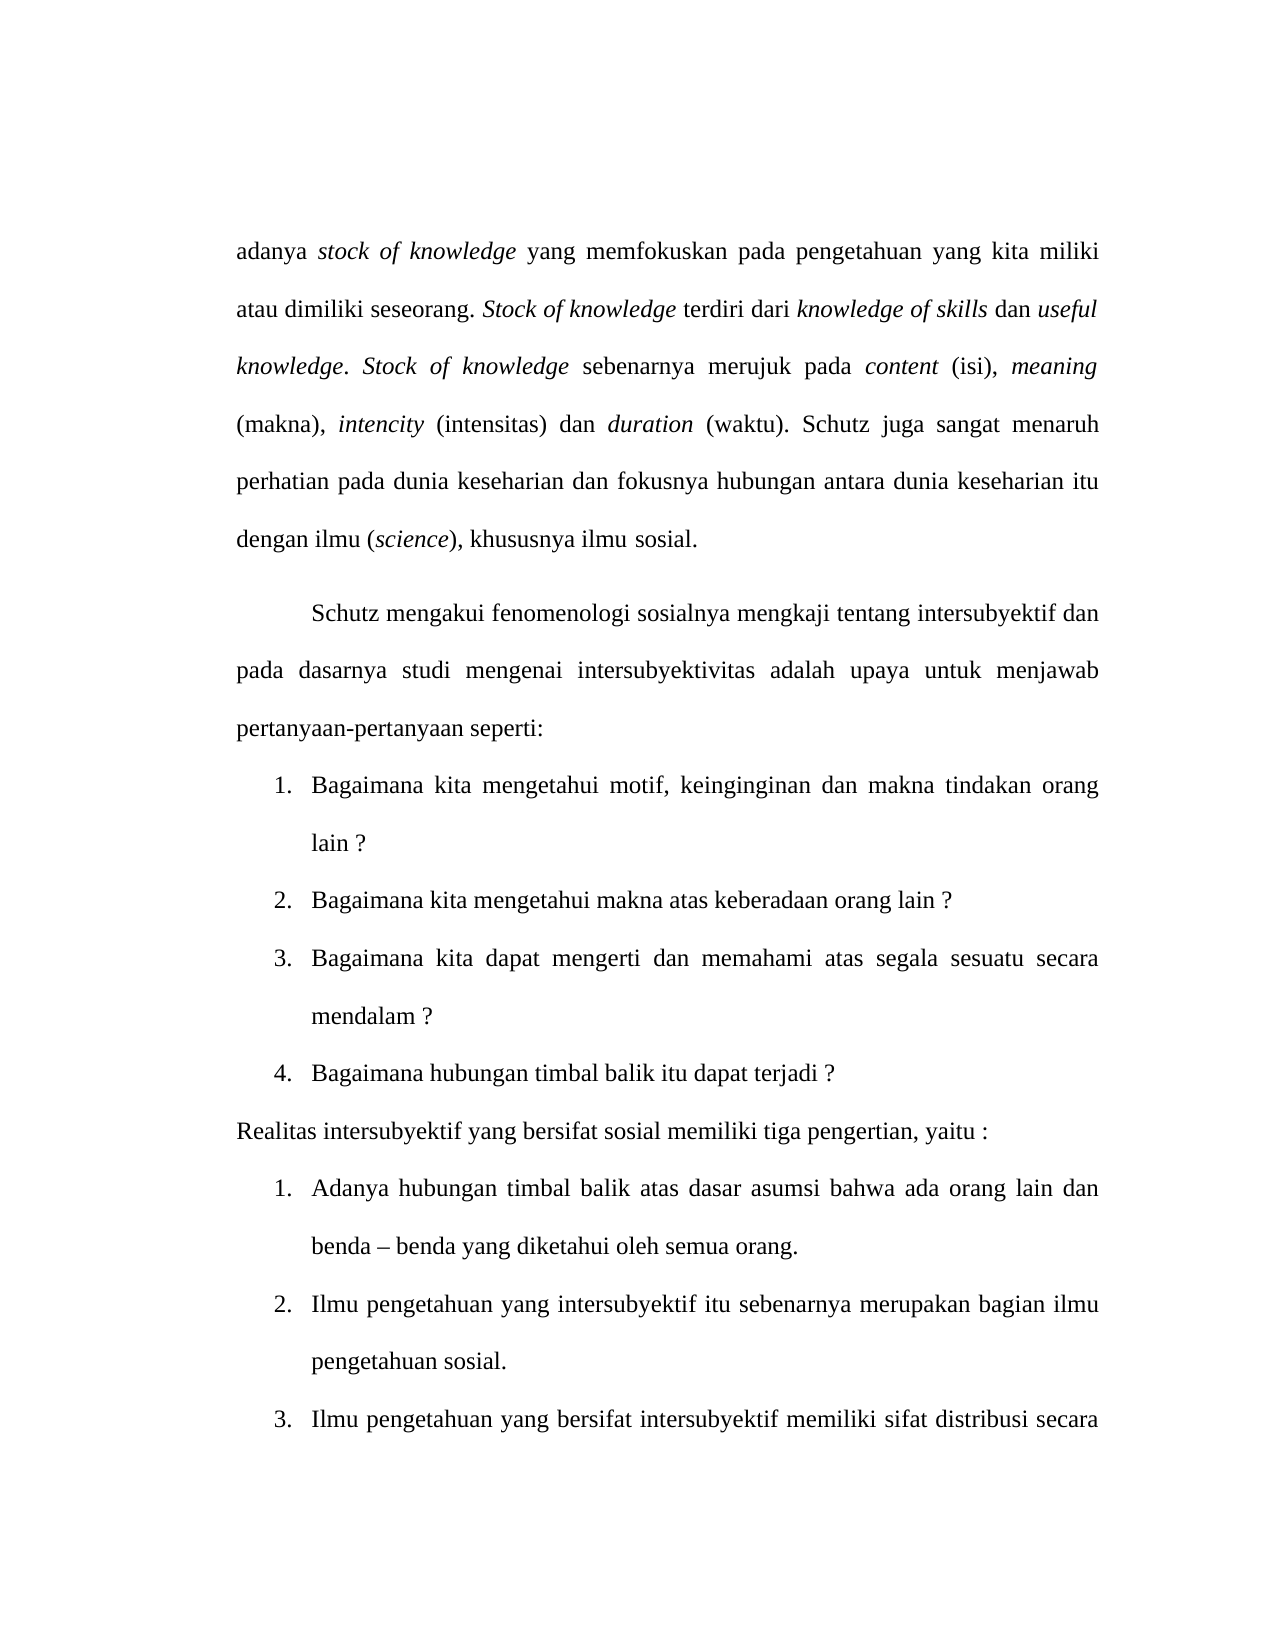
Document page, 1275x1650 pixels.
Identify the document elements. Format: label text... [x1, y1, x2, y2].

list Bagaimana hubungan timbal balik itu dapat terjadi ? [274, 1058, 1100, 1087]
text Schutz mengakui fenomenologi sosialnya mengkaji tentang intersubyektif dan pada dasarnya studi mengenai intersubyektivitas adalah upaya untuk menjawab pertanyaan-pertanyaan seperti: [236, 598, 1100, 742]
list Bagaimana kita dapat mengerti dan memahami atas segala sesuatu secara mendalam ? [274, 943, 1100, 1029]
list Bagaimana kita mengetahui motif, keinginginan dan makna tindakan orang lain ? [274, 771, 1100, 857]
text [236, 236, 1100, 552]
list Adanya hubungan timbal balik atas dasar asumsi bahwa ada orang lain dan benda – benda yang diketahui oleh semua orang. [274, 1173, 1100, 1260]
list Ilmu pengetahuan yang intersubyektif itu sebenarnya merupakan bagian ilmu pengetahuan sosial. [274, 1289, 1100, 1375]
list Bagaimana kita mengetahui makna atas keberadaan orang lain ? [274, 886, 1100, 914]
text Realitas intersubyektif yang bersifat sosial memiliki tiga pengertian, yaitu : [236, 1116, 1100, 1145]
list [274, 1404, 1100, 1432]
